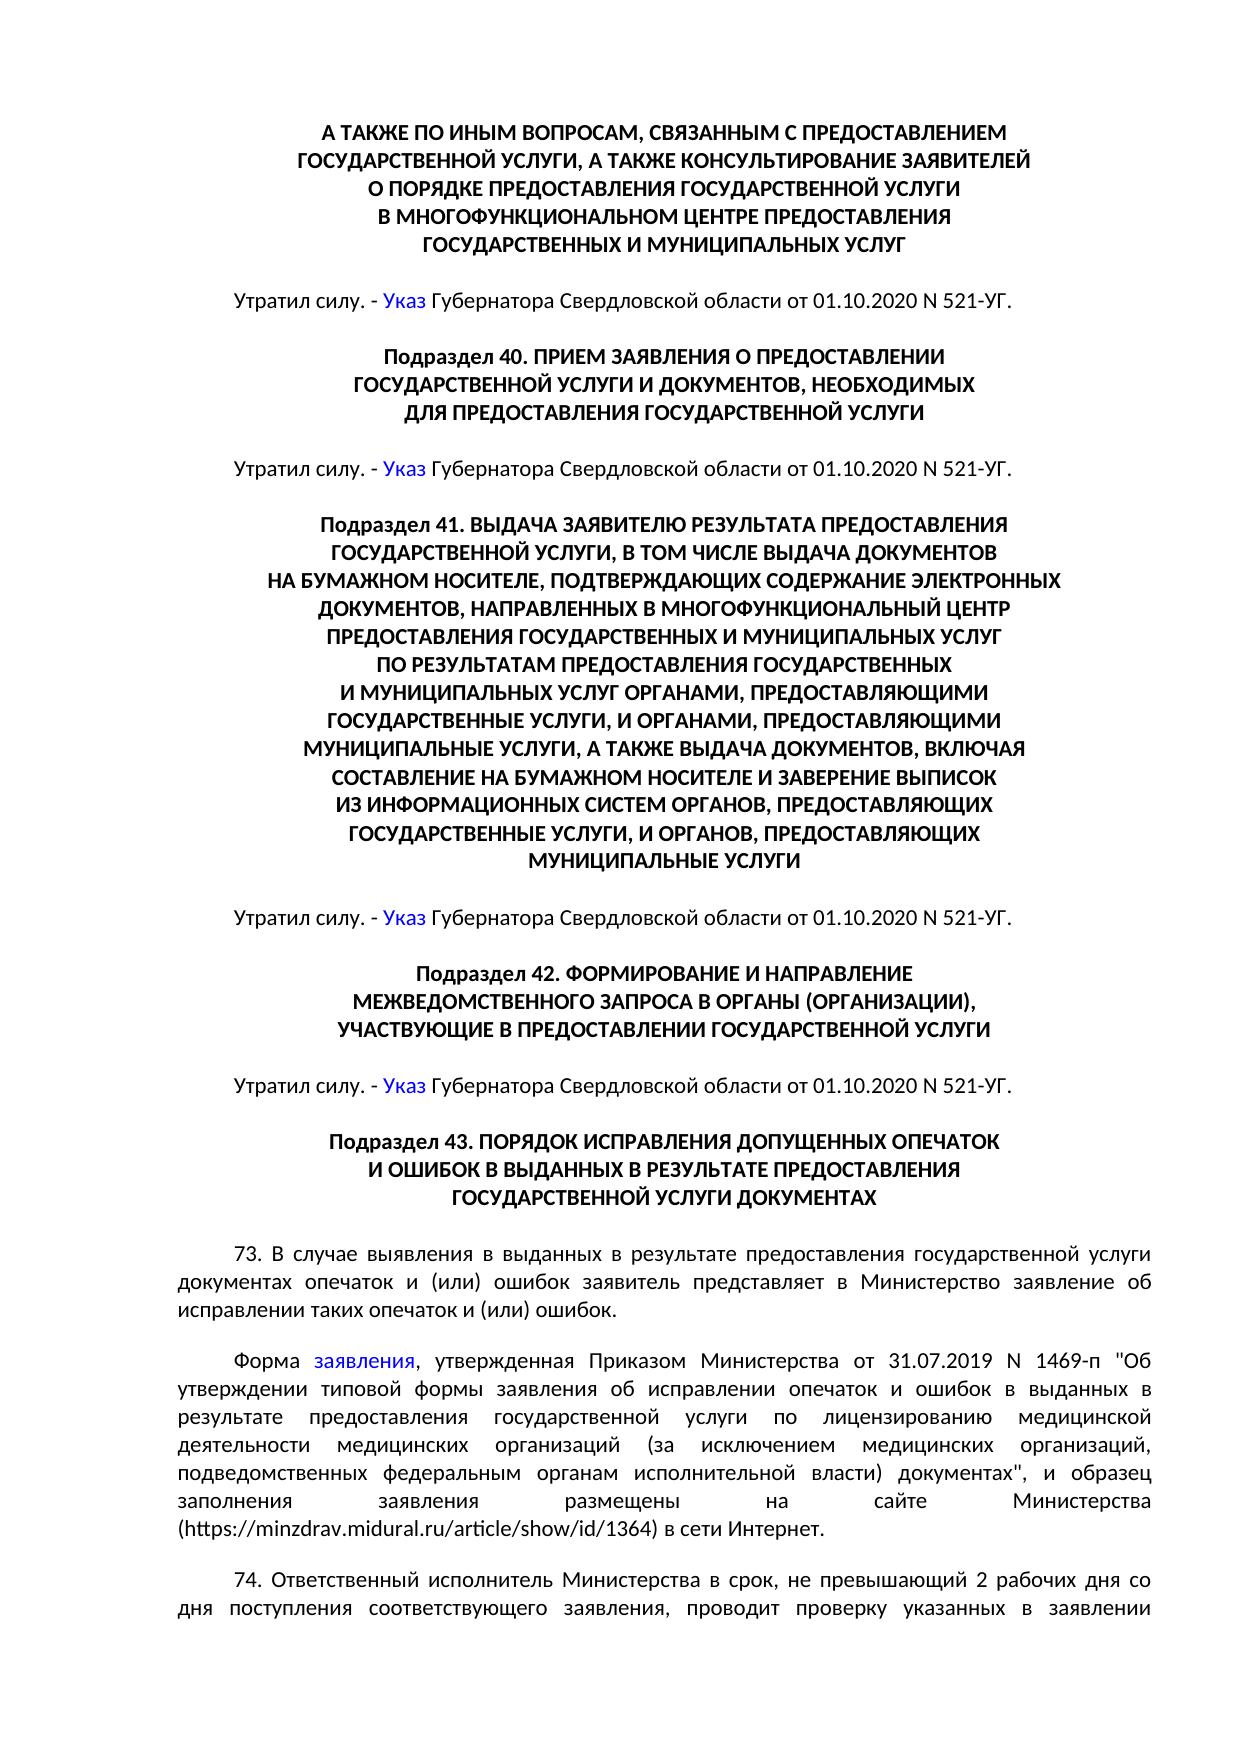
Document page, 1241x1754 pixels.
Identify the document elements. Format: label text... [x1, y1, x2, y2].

title ГОСУДАРСТВЕННОЙ УСЛУГИ И ДОКУМЕНТОВ, НЕОБХОДИМЫХ [177, 370, 1152, 398]
title ГОСУДАРСТВЕННЫХ И МУНИЦИПАЛЬНЫХ УСЛУГ [177, 230, 1152, 258]
title МУНИЦИПАЛЬНЫЕ УСЛУГИ, А ТАКЖЕ ВЫДАЧА ДОКУМЕНТОВ, ВКЛЮЧАЯ [177, 734, 1152, 763]
title ПРЕДОСТАВЛЕНИЯ ГОСУДАРСТВЕННЫХ И МУНИЦИПАЛЬНЫХ УСЛУГ [177, 622, 1152, 651]
title Подраздел 42. ФОРМИРОВАНИЕ И НАПРАВЛЕНИЕ [177, 959, 1152, 987]
text Утратил силу. - Указ Губернатора Свердловской области от 01.10.2020 N 521-УГ. [177, 286, 1152, 314]
title ГОСУДАРСТВЕННОЙ УСЛУГИ ДОКУМЕНТАХ [177, 1183, 1152, 1211]
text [177, 1565, 1152, 1621]
title СОСТАВЛЕНИЕ НА БУМАЖНОМ НОСИТЕЛЕ И ЗАВЕРЕНИЕ ВЫПИСОК [177, 763, 1152, 791]
title Подраздел 43. ПОРЯДОК ИСПРАВЛЕНИЯ ДОПУЩЕННЫХ ОПЕЧАТОК [177, 1127, 1152, 1155]
title ГОСУДАРСТВЕННОЙ УСЛУГИ, А ТАКЖЕ КОНСУЛЬТИРОВАНИЕ ЗАЯВИТЕЛЕЙ [177, 146, 1152, 174]
title А ТАКЖЕ ПО ИНЫМ ВОПРОСАМ, СВЯЗАННЫМ С ПРЕДОСТАВЛЕНИЕМ [177, 118, 1152, 146]
title ГОСУДАРСТВЕННЫЕ УСЛУГИ, И ОРГАНАМИ, ПРЕДОСТАВЛЯЮЩИМИ [177, 707, 1152, 734]
title В МНОГОФУНКЦИОНАЛЬНОМ ЦЕНТРЕ ПРЕДОСТАВЛЕНИЯ [177, 202, 1152, 230]
title ПО РЕЗУЛЬТАТАМ ПРЕДОСТАВЛЕНИЯ ГОСУДАРСТВЕННЫХ [177, 651, 1152, 678]
text Форма заявления, утвержденная Приказом Министерства от 31.07.2019 N 1469-п "Об утверждении типовой формы заявления об исправлении опечаток и ошибок в выданных в результате предоставления государственной услуги по лицензированию медицинской деятельности медицинских организаций (за исключением медицинских организаций, подведомственных федеральным органам исполнительной власти) документах", и образец заполнения заявления размещены на сайте Министерства (https://minzdrav.midural.ru/article/show/id/1364) в сети Интернет. [177, 1346, 1152, 1542]
title ИЗ ИНФОРМАЦИОННЫХ СИСТЕМ ОРГАНОВ, ПРЕДОСТАВЛЯЮЩИХ [177, 791, 1152, 819]
title ГОСУДАРСТВЕННЫЕ УСЛУГИ, И ОРГАНОВ, ПРЕДОСТАВЛЯЮЩИХ [177, 819, 1152, 847]
title ГОСУДАРСТВЕННОЙ УСЛУГИ, В ТОМ ЧИСЛЕ ВЫДАЧА ДОКУМЕНТОВ [177, 538, 1152, 566]
text Утратил силу. - Указ Губернатора Свердловской области от 01.10.2020 N 521-УГ. [177, 454, 1152, 482]
title МЕЖВЕДОМСТВЕННОГО ЗАПРОСА В ОРГАНЫ (ОРГАНИЗАЦИИ), [177, 987, 1152, 1015]
title Подраздел 40. ПРИЕМ ЗАЯВЛЕНИЯ О ПРЕДОСТАВЛЕНИИ [177, 342, 1152, 370]
text Утратил силу. - Указ Губернатора Свердловской области от 01.10.2020 N 521-УГ. [177, 903, 1152, 931]
text Утратил силу. - Указ Губернатора Свердловской области от 01.10.2020 N 521-УГ. [177, 1071, 1152, 1099]
title И МУНИЦИПАЛЬНЫХ УСЛУГ ОРГАНАМИ, ПРЕДОСТАВЛЯЮЩИМИ [177, 678, 1152, 707]
title И ОШИБОК В ВЫДАННЫХ В РЕЗУЛЬТАТЕ ПРЕДОСТАВЛЕНИЯ [177, 1155, 1152, 1183]
title НА БУМАЖНОМ НОСИТЕЛЕ, ПОДТВЕРЖДАЮЩИХ СОДЕРЖАНИЕ ЭЛЕКТРОННЫХ [177, 566, 1152, 594]
title УЧАСТВУЮЩИЕ В ПРЕДОСТАВЛЕНИИ ГОСУДАРСТВЕННОЙ УСЛУГИ [177, 1015, 1152, 1043]
title О ПОРЯДКЕ ПРЕДОСТАВЛЕНИЯ ГОСУДАРСТВЕННОЙ УСЛУГИ [177, 174, 1152, 202]
title ДОКУМЕНТОВ, НАПРАВЛЕННЫХ В МНОГОФУНКЦИОНАЛЬНЫЙ ЦЕНТР [177, 594, 1152, 622]
text 73. В случае выявления в выданных в результате предоставления государственной услуги документах опечаток и (или) ошибок заявитель представляет в Министерство заявление об исправлении таких опечаток и (или) ошибок. [177, 1239, 1152, 1323]
title ДЛЯ ПРЕДОСТАВЛЕНИЯ ГОСУДАРСТВЕННОЙ УСЛУГИ [177, 398, 1152, 426]
title МУНИЦИПАЛЬНЫЕ УСЛУГИ [177, 847, 1152, 875]
title Подраздел 41. ВЫДАЧА ЗАЯВИТЕЛЮ РЕЗУЛЬТАТА ПРЕДОСТАВЛЕНИЯ [177, 510, 1152, 538]
